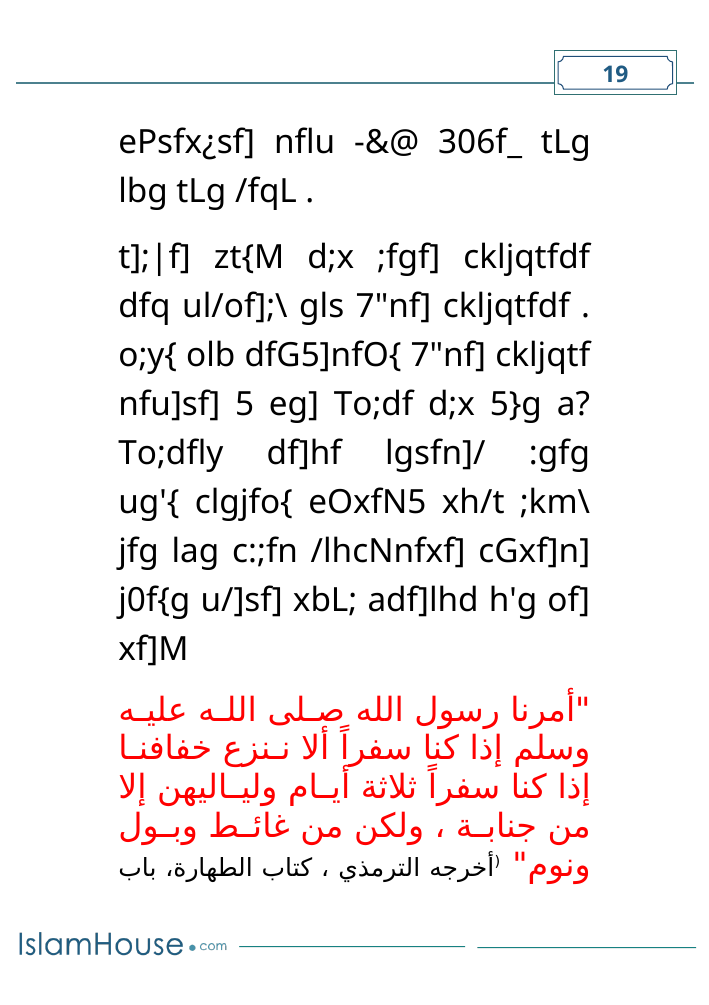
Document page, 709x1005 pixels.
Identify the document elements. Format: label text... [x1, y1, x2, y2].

text t];|f] zt{M d;x ;fgf] ckljqtfdf dfq ul/of];\ gls 7"nf] ckljqtfdf . o;y{ olb dfG5]nfO{ 7"nf] ckljqtf nfu]sf] 5 eg] To;df d;x 5}g a? To;dfly df]hf lgsfn]/ :gfg ug'{ clgjfo{ eOxfN5 xh/t ;km\jfg lag c:;fn /lhcNnfxf] cGxf]n] j0f{g u/]sf] xbL; adf]lhd h'g of] xf]M [118, 233, 591, 670]
picture [12, 928, 466, 961]
picture [471, 929, 697, 962]
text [118, 118, 591, 212]
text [118, 690, 591, 884]
